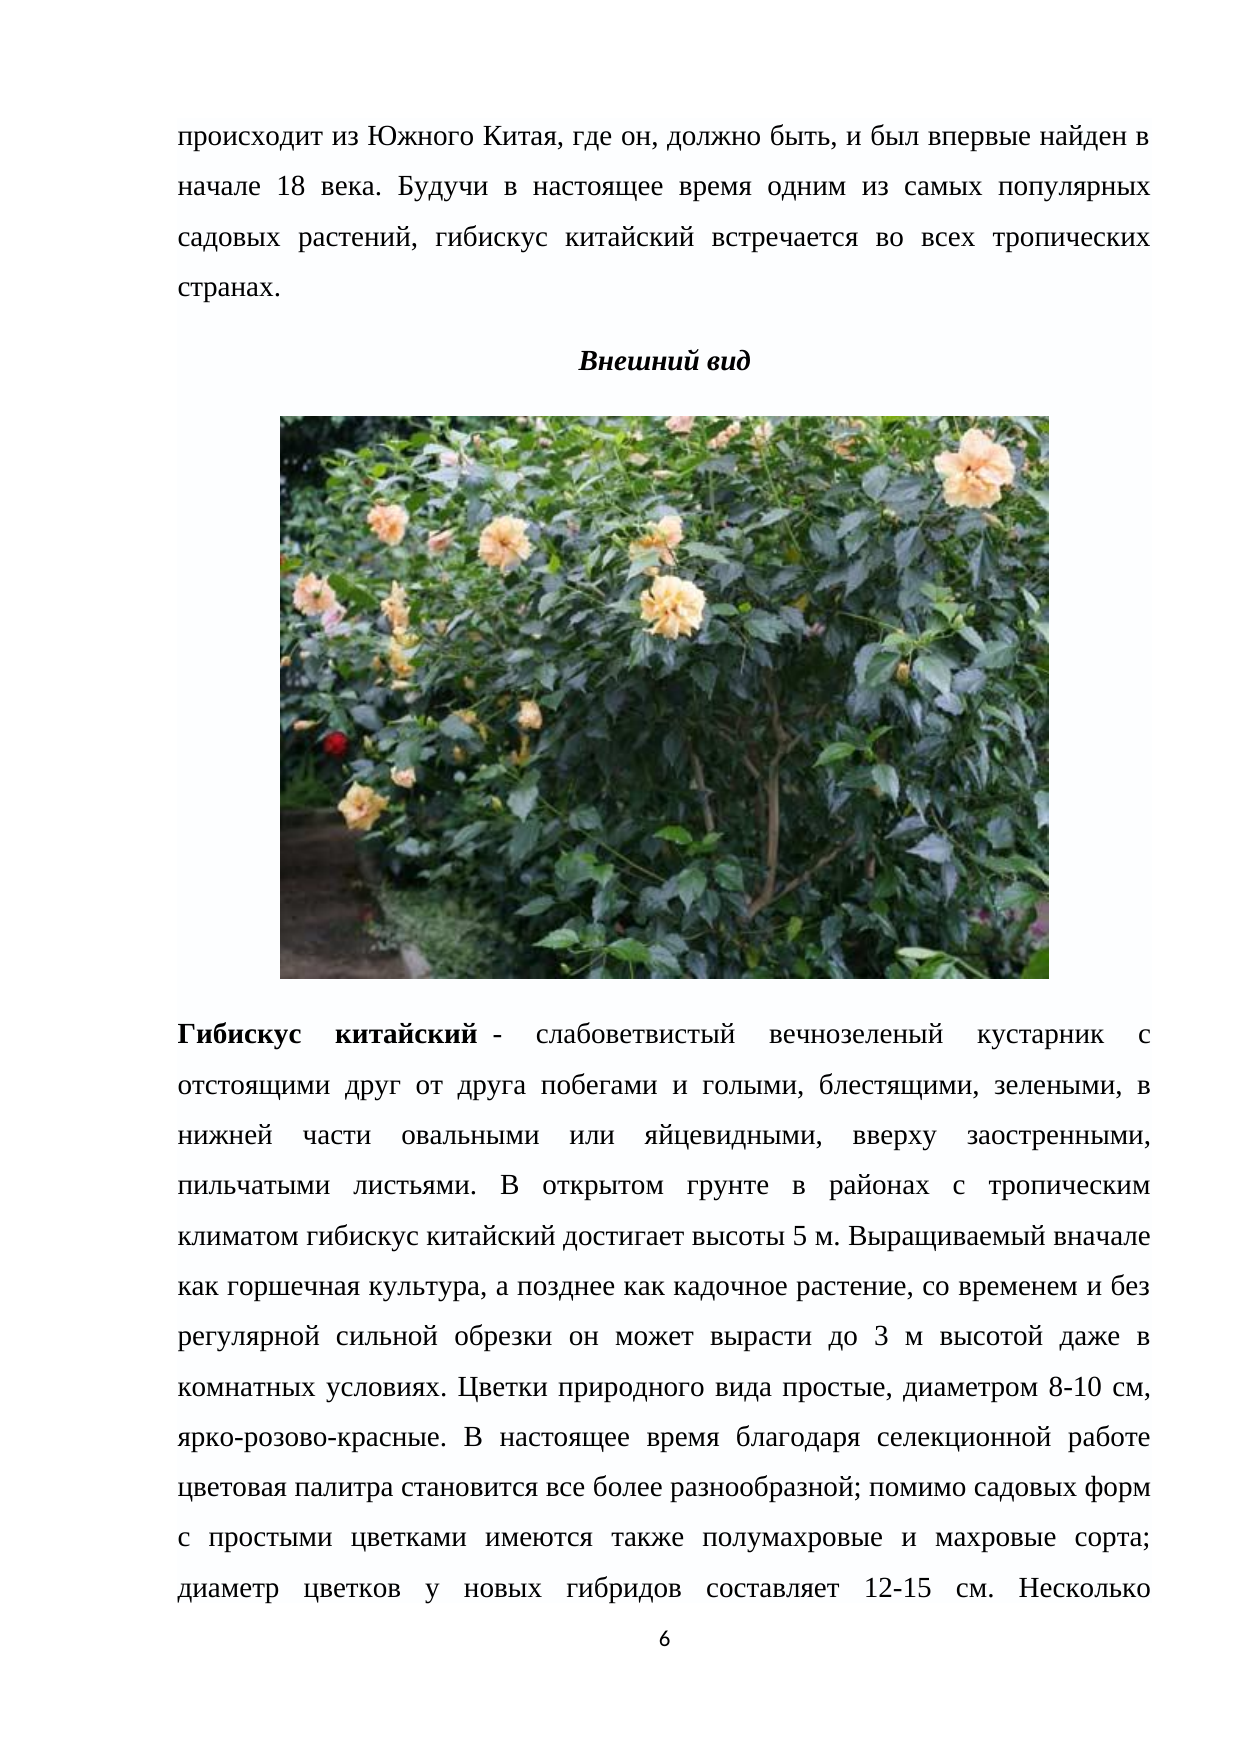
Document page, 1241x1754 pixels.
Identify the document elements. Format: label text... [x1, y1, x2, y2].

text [177, 118, 1152, 303]
picture [280, 416, 1049, 979]
text Внешний вид [177, 343, 1152, 376]
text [177, 1016, 1152, 1603]
